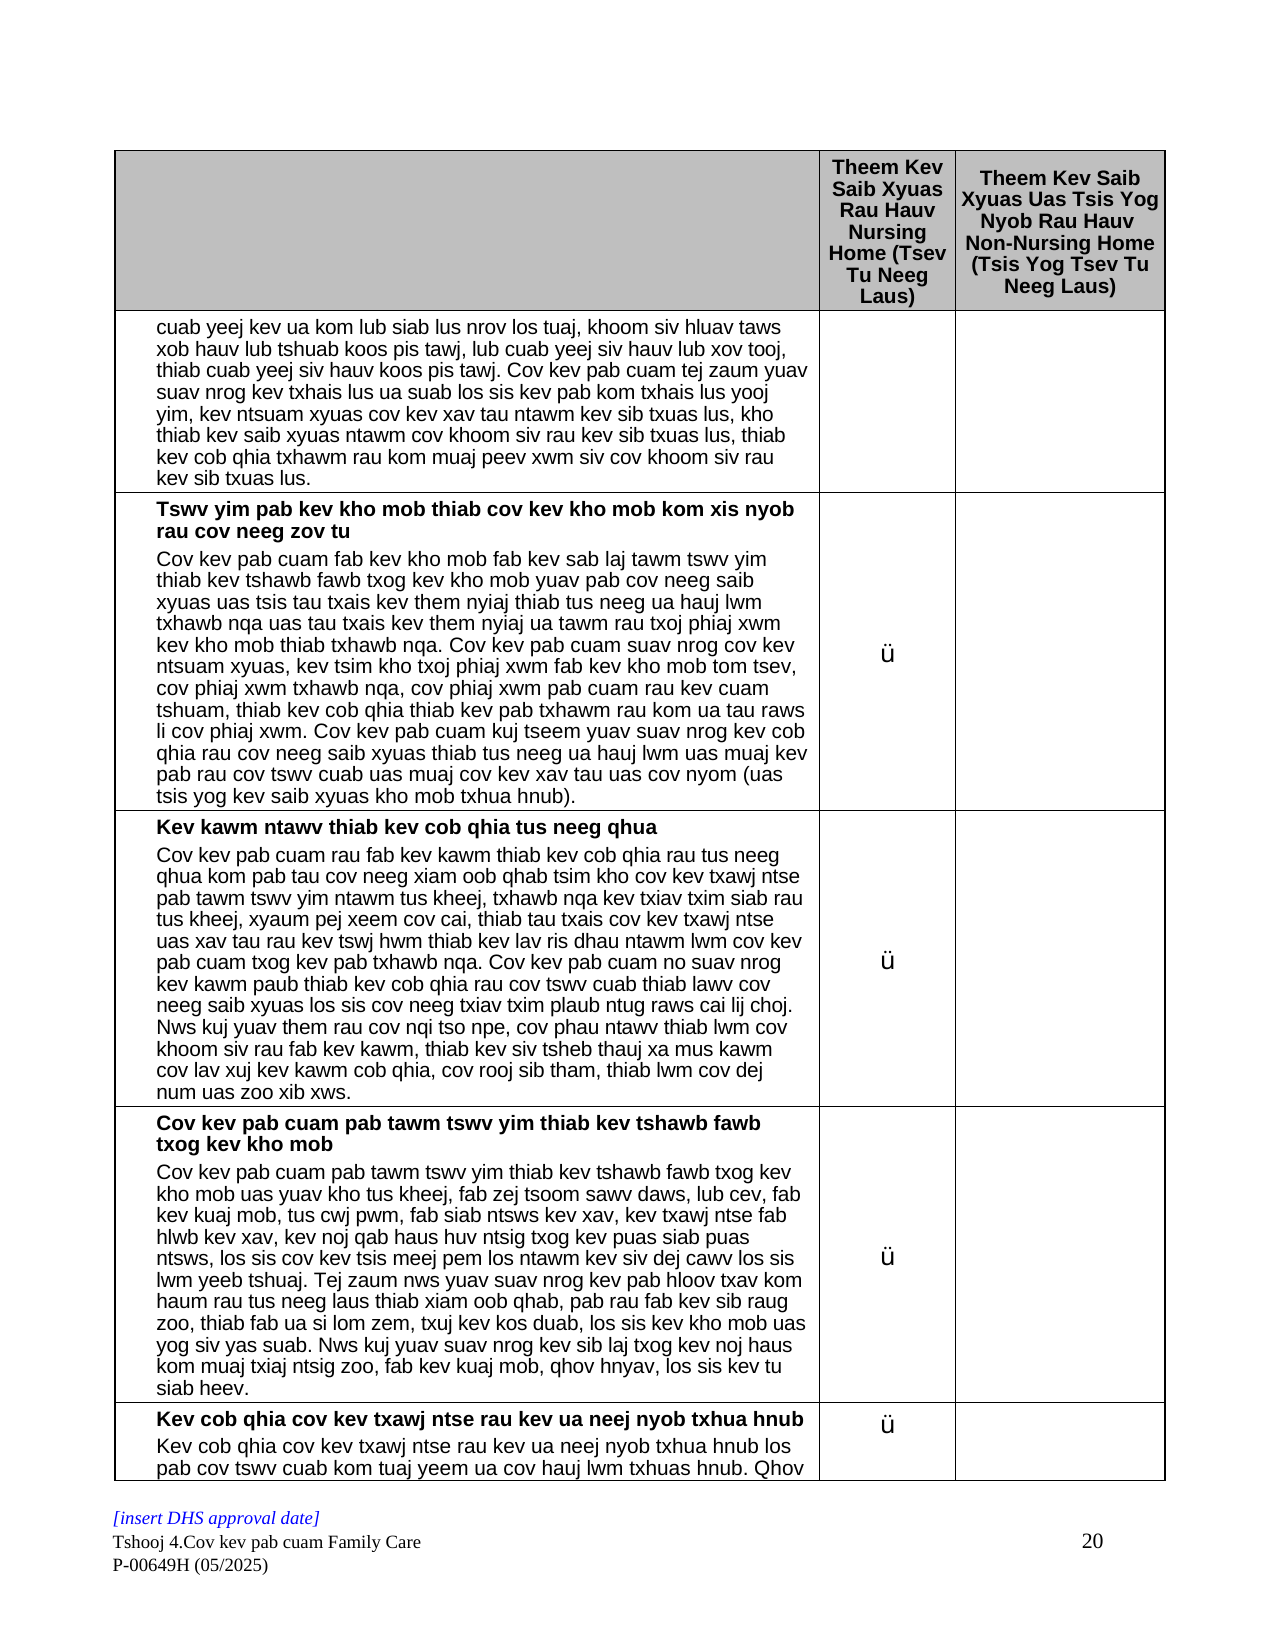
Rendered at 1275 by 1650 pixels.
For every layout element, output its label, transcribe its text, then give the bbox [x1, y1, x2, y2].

table_cell Cov kev pab cuam pab tawm tswv yim thiab kev tshawb fawb txog kev kho mob Cov kev pab cuam pab tawm tswv yim thiab kev tshawb fawb txog kev kho mob uas yuav kho tus kheej, fab zej tsoom sawv daws, lub cev, fab kev kuaj mob, tus cwj pwm, fab siab ntsws kev xav, kev txawj ntse fab hlwb kev xav, kev noj qab haus huv ntsig txog kev puas siab puas ntsws, los sis cov kev tsis meej pem los ntawm kev siv dej cawv los sis lwm yeeb tshuaj. Tej zaum nws yuav suav nrog kev pab hloov txav kom haum rau tus neeg laus thiab xiam oob qhab, pab rau fab kev sib raug zoo, thiab fab ua si lom zem, txuj kev kos duab, los sis kev kho mob uas yog siv yas suab. Nws kuj yuav suav nrog kev sib laj txog kev noj haus kom muaj txiaj ntsig zoo, fab kev kuaj mob, qhov hnyav, los sis kev tu siab heev. [116, 1107, 819, 1402]
table_cell ü [820, 1107, 955, 1402]
table_cell ü [820, 811, 955, 1106]
table_cell ü [820, 493, 955, 810]
table_cell [956, 1107, 1164, 1402]
table_cell ü [820, 311, 955, 492]
table_header [116, 151, 819, 310]
table_cell [956, 811, 1164, 1106]
table_cell Tswv yim pab kev kho mob thiab cov kev kho mob kom xis nyob rau cov neeg zov tu Cov kev pab cuam fab kev kho mob fab kev sab laj tawm tswv yim thiab kev tshawb fawb txog kev kho mob yuav pab cov neeg saib xyuas uas tsis tau txais kev them nyiaj thiab tus neeg ua hauj lwm txhawb nqa uas tau txais kev them nyiaj ua tawm rau txoj phiaj xwm kev kho mob thiab txhawb nqa. Cov kev pab cuam suav nrog cov kev ntsuam xyuas, kev tsim kho txoj phiaj xwm fab kev kho mob tom tsev, cov phiaj xwm txhawb nqa, cov phiaj xwm pab cuam rau kev cuam tshuam, thiab kev cob qhia thiab kev pab txhawm rau kom ua tau raws li cov phiaj xwm. Cov kev pab cuam kuj tseem yuav suav nrog kev cob qhia rau cov neeg saib xyuas thiab tus neeg ua hauj lwm uas muaj kev pab rau cov tswv cuab uas muaj cov kev xav tau uas cov nyom (uas tsis yog kev saib xyuas kho mob txhua hnub). [116, 493, 819, 810]
table_cell Kev kawm ntawv thiab kev cob qhia tus neeg qhua Cov kev pab cuam rau fab kev kawm thiab kev cob qhia rau tus neeg qhua kom pab tau cov neeg xiam oob qhab tsim kho cov kev txawj ntse pab tawm tswv yim ntawm tus kheej, txhawb nqa kev txiav txim siab rau tus kheej, xyaum pej xeem cov cai, thiab tau txais cov kev txawj ntse uas xav tau rau kev tswj hwm thiab kev lav ris dhau ntawm lwm cov kev pab cuam txog kev pab txhawb nqa. Cov kev pab cuam no suav nrog kev kawm paub thiab kev cob qhia rau cov tswv cuab thiab lawv cov neeg saib xyuas los sis cov neeg txiav txim plaub ntug raws cai lij choj. Nws kuj yuav them rau cov nqi tso npe, cov phau ntawv thiab lwm cov khoom siv rau fab kev kawm, thiab kev siv tsheb thauj xa mus kawm cov lav xuj kev kawm cob qhia, cov rooj sib tham, thiab lwm cov dej num uas zoo xib xws. [116, 811, 819, 1106]
table_cell [956, 493, 1164, 810]
table_header Theem Kev Saib Xyuas Uas Tsis Yog Nyob Rau Hauv Non-Nursing Home (Tsis Yog Tsev Tu Neeg Laus) [956, 151, 1164, 310]
table_header Theem Kev Saib Xyuas Rau Hauv Nursing Home (Tsev Tu Neeg Laus) [820, 151, 955, 310]
table_cell [956, 311, 1164, 492]
table_cell [956, 1403, 1164, 1480]
table_cell ü [820, 1403, 955, 1480]
